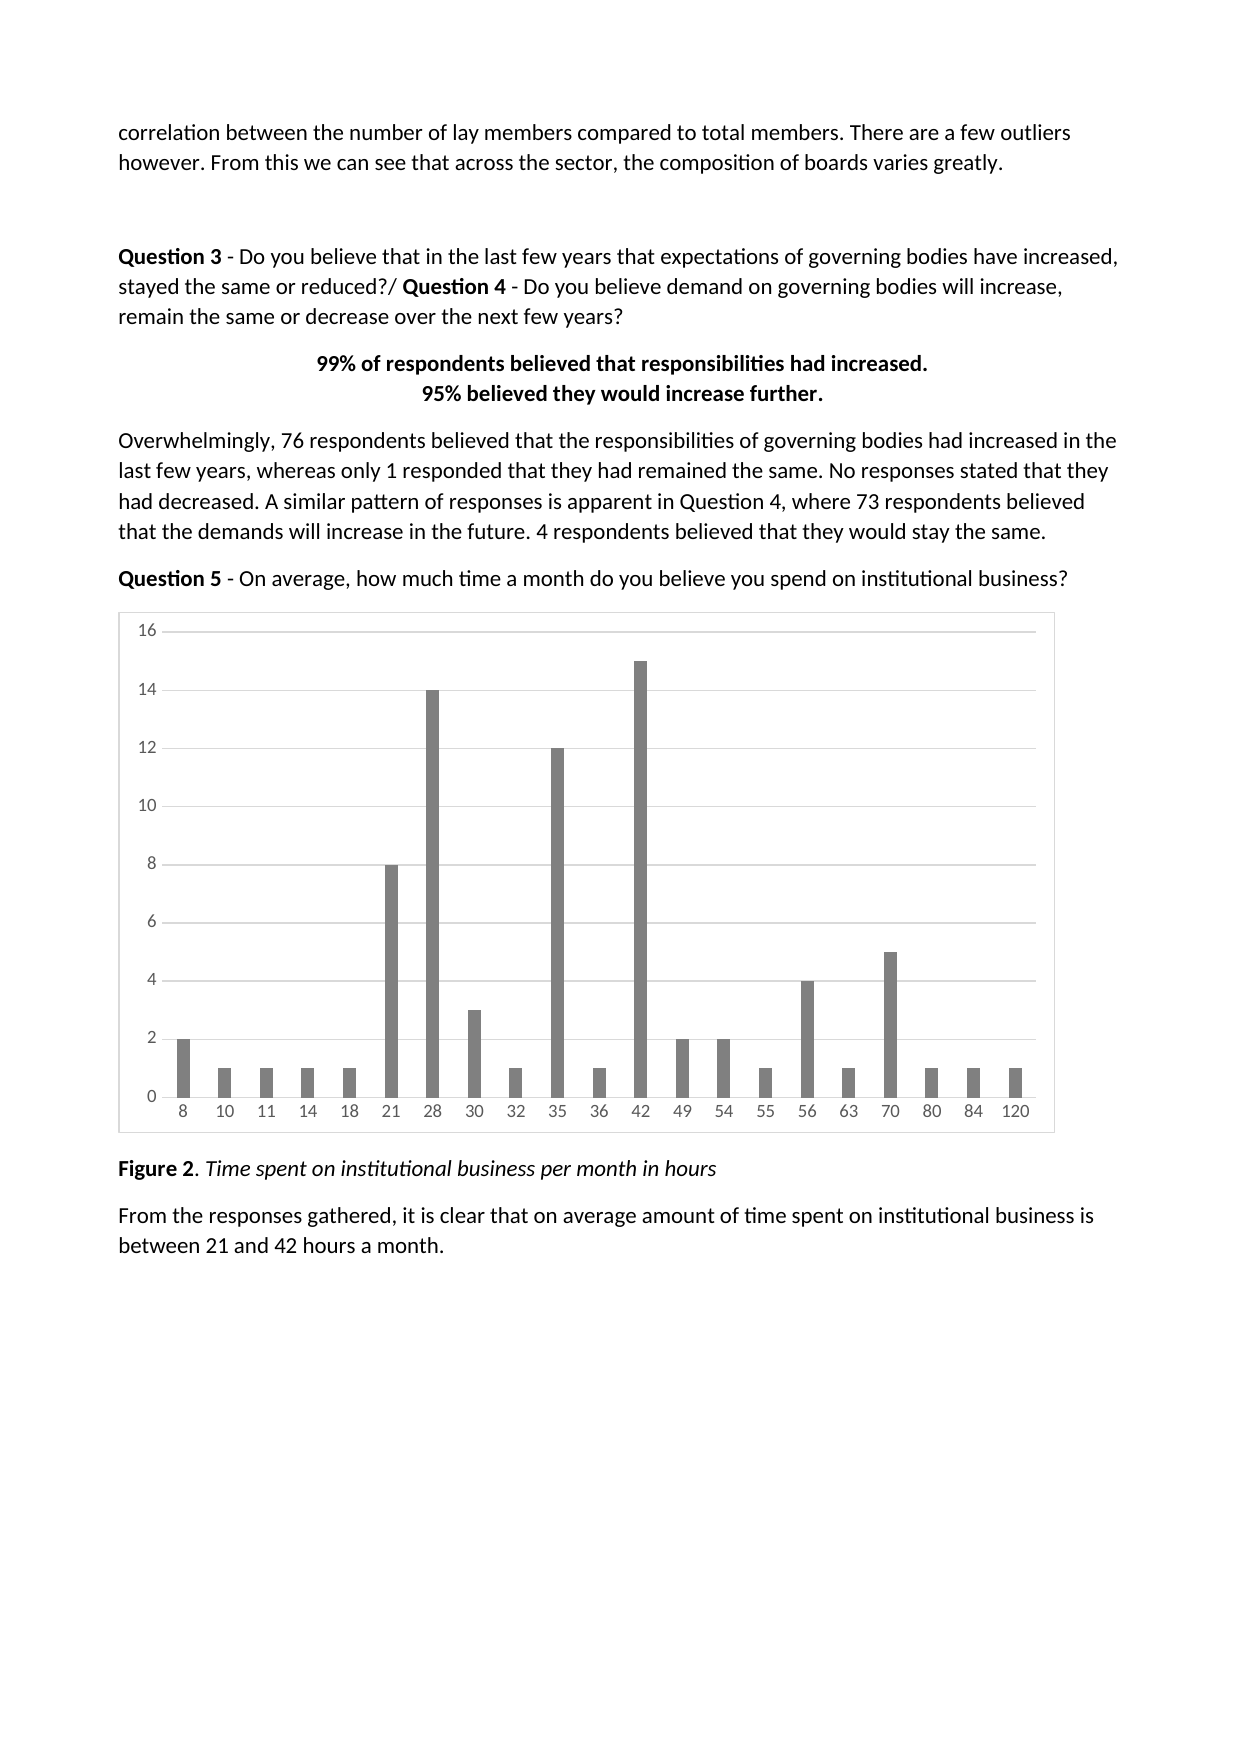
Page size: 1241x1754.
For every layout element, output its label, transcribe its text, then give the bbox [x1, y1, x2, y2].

text From the responses gathered, it is clear that on average amount of time spent on institutional business is between 21 and 42 hours a month. [118, 1201, 1122, 1259]
text Overwhelmingly, 76 respondents believed that the responsibilities of governing bodies had increased in the last few years, whereas only 1 responded that they had remained the same. No responses stated that they had decreased. A similar pattern of responses is apparent in Question 4, where 73 respondents believed that the demands will increase in the future. 4 respondents believed that they would stay the same. [118, 426, 1122, 545]
text Question 5 - On average, how much time a month do you believe you spend on institutional business? [118, 564, 1122, 592]
text Question 3 - Do you believe that in the last few years that expectations of governing bodies have increased, stayed the same or reduced?/ Question 4 - Do you believe demand on governing bodies will increase, remain the same or decrease over the next few years? [118, 242, 1122, 331]
text 99% of respondents believed that responsibilities had increased. 95% believed they would increase further. [295, 349, 950, 408]
text Figure 2. Time spent on institutional business per month in hours [118, 611, 1122, 1182]
text correlation between the number of lay members compared to total members. There are a few outliers however. From this we can see that across the sector, the composition of boards varies greatly. [118, 118, 1122, 176]
